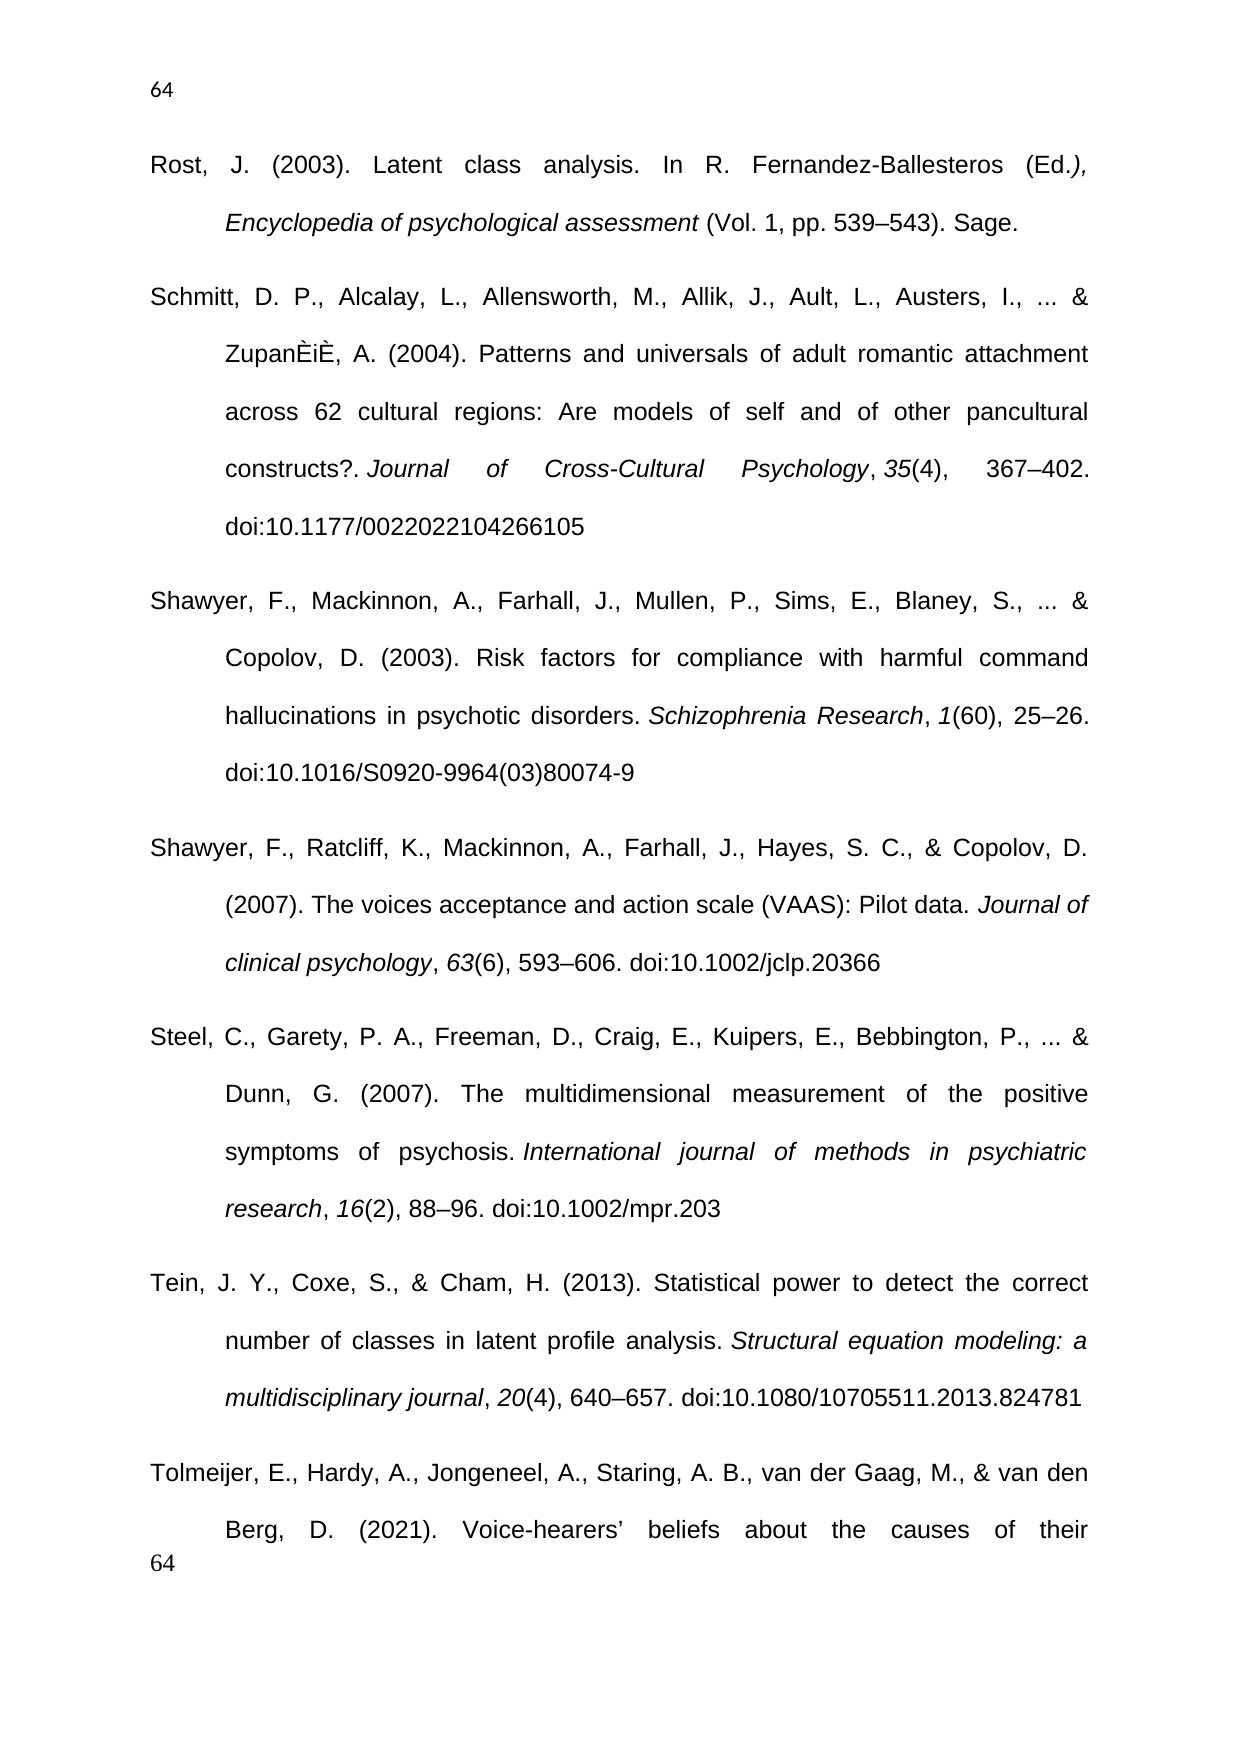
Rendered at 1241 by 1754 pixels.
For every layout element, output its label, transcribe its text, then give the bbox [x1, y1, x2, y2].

text Steel, C., Garety, P. A., Freeman, D., Craig, E., Kuipers, E., Bebbington, P., ... & Dunn, G. (2007). The multidimensional measurement of the positive symptoms of psychosis. International journal of methods in psychiatric research, 16(2), 88–96. doi:10.1002/mpr.203 [150, 1050, 1090, 1223]
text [150, 1486, 1090, 1544]
text Schmitt, D. P., Alcalay, L., Allensworth, M., Allik, J., Ault, L., Austers, I., ... & ZupanÈiÈ, A. (2004). Patterns and universals of adult romantic attachment across 62 cultural regions: Are models of self and of other pancultural constructs?. Journal of Cross-Cultural Psychology, 35(4), 367–402. doi:10.1177/0022022104266105 [150, 310, 1090, 540]
text Shawyer, F., Ratcliff, K., Mackinnon, A., Farhall, J., Hayes, S. C., & Copolov, D. (2007). The voices acceptance and action scale (VAAS): Pilot data. Journal of clinical psychology, 63(6), 593–606. doi:10.1002/jclp.20366 [150, 861, 1090, 976]
text Shawyer, F., Mackinnon, A., Farhall, J., Mullen, P., Sims, E., Blaney, S., ... & Copolov, D. (2003). Risk factors for compliance with harmful command hallucinations in psychotic disorders. Schizophrenia Research, 1(60), 25–26. doi:10.1016/S0920-9964(03)80074-9 [150, 614, 1090, 787]
text Rost, J. (2003). Latent class analysis. In R. Fernandez-Ballesteros (Ed.), Encyclopedia of psychological assessment (Vol. 1, pp. 539–543). Sage. [150, 150, 1090, 236]
text Tein, J. Y., Coxe, S., & Cham, H. (2013). Statistical power to detect the correct number of classes in latent profile analysis. Structural equation modeling: a multidisciplinary journal, 20(4), 640–657. doi:10.1080/10705511.2013.824781 [150, 1297, 1090, 1412]
